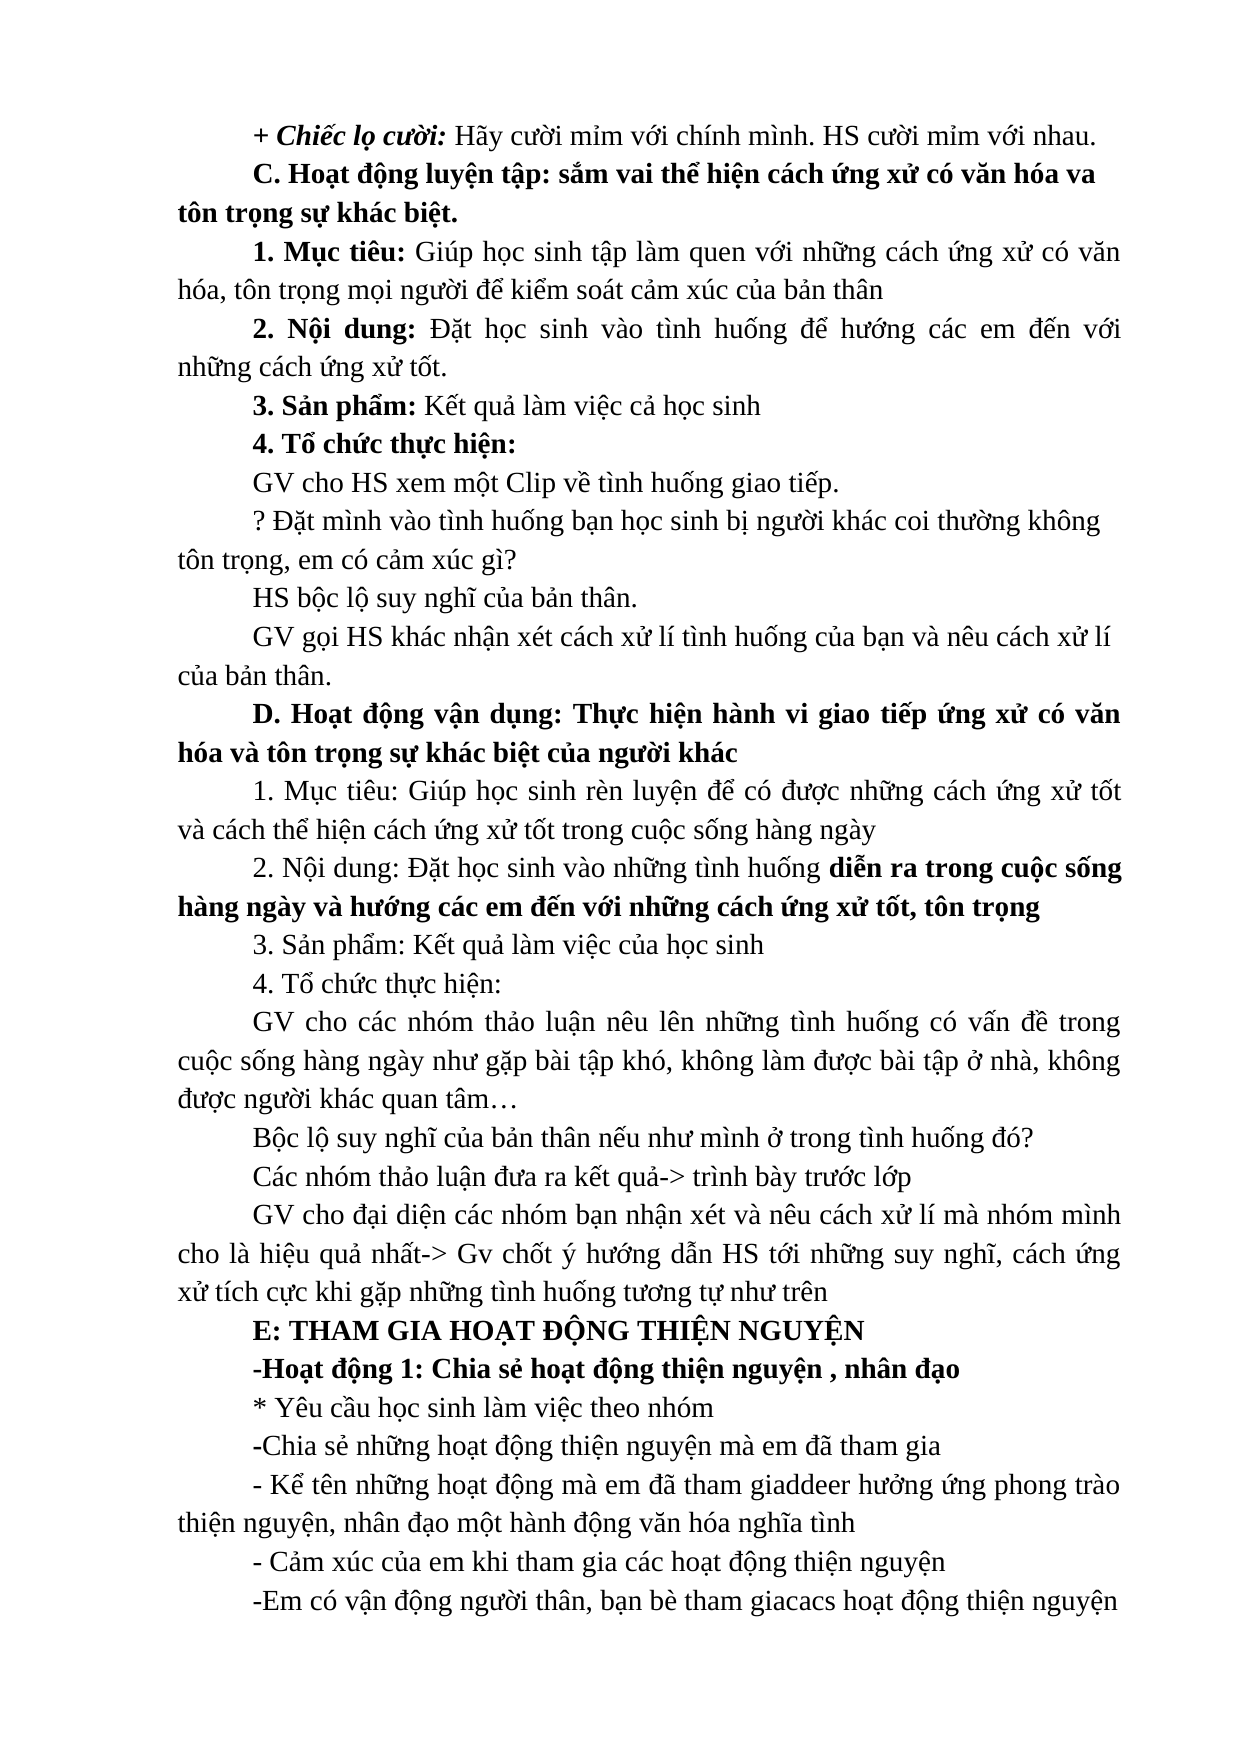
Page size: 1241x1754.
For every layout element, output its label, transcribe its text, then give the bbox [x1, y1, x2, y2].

text 1. Mục tiêu: Giúp học sinh tập làm quen với những cách ứng xử có văn hóa, tôn trọng mọi người để kiểm soát cảm xúc của bản thân [177, 234, 1122, 306]
text GV cho các nhóm thảo luận nêu lên những tình huống có vấn đề trong cuộc sống hàng ngày như gặp bài tập khó, không làm được bài tập ở nhà, không được người khác quan tâm… [177, 1004, 1122, 1115]
text + Chiếc lọ cười: Hãy cười mỉm với chính mình. HS cười mỉm với nhau. [177, 118, 1122, 152]
text - Kể tên những hoạt động mà em đã tham giaddeer hưởng ứng phong trào thiện nguyện, nhân đạo một hành động văn hóa nghĩa tình [177, 1467, 1122, 1539]
text GV cho HS xem một Clip về tình huống giao tiếp. [177, 465, 1122, 498]
text Bộc lộ suy nghĩ của bản thân nếu như mình ở trong tình huống đó? [177, 1120, 1122, 1154]
text -Chia sẻ những hoạt động thiện nguyện mà em đã tham gia [177, 1428, 1122, 1462]
text 4. Tổ chức thực hiện: [177, 966, 1122, 999]
text 3. Sản phẩm: Kết quả làm việc cả học sinh [177, 388, 1122, 421]
text GV cho đại diện các nhóm bạn nhận xét và nêu cách xử lí mà nhóm mình cho là hiệu quả nhất-> Gv chốt ý hướng dẫn HS tới những suy nghĩ, cách ứng xử tích cực khi gặp những tình huống tương tự như trên [177, 1197, 1122, 1308]
text ? Đặt mình vào tình huống bạn học sinh bị người khác coi thường không tôn trọng, em có cảm xúc gì? [177, 503, 1122, 576]
text -Em có vận động người thân, bạn bè tham giacacs hoạt động thiện nguyện [177, 1583, 1122, 1616]
text - Cảm xúc của em khi tham gia các hoạt động thiện nguyện [177, 1544, 1122, 1578]
text 4. Tổ chức thực hiện: [177, 426, 1122, 460]
text HS bộc lộ suy nghĩ của bản thân. [177, 581, 1122, 614]
text Các nhóm thảo luận đưa ra kết quả-> trình bày trước lớp [177, 1159, 1122, 1192]
text 1. Mục tiêu: Giúp học sinh rèn luyện để có được những cách ứng xử tốt và cách thể hiện cách ứng xử tốt trong cuộc sống hàng ngày [177, 773, 1122, 845]
text D. Hoạt động vận dụng: Thực hiện hành vi giao tiếp ứng xử có văn hóa và tôn trọng sự khác biệt của người khác [177, 696, 1122, 768]
text 2. Nội dung: Đặt học sinh vào tình huống để hướng các em đến với những cách ứng xử tốt. [177, 311, 1122, 383]
text -Hoạt động 1: Chia sẻ hoạt động thiện nguyện , nhân đạo [177, 1351, 1122, 1385]
subtitle C. Hoạt động luyện tập: sắm vai thể hiện cách ứng xử có văn hóa va tôn trọng sự khác biệt. [177, 157, 1122, 229]
text 3. Sản phẩm: Kết quả làm việc của học sinh [177, 927, 1122, 961]
text * Yêu cầu học sinh làm việc theo nhóm [177, 1390, 1122, 1423]
text 2. Nội dung: Đặt học sinh vào những tình huống diễn ra trong cuộc sống hàng ngày và hướng các em đến với những cách ứng xử tốt, tôn trọng [177, 850, 1122, 922]
text E: THAM GIA HOẠT ĐỘNG THIỆN NGUYỆN [177, 1313, 1122, 1346]
text GV gọi HS khác nhận xét cách xử lí tình huống của bạn và nêu cách xử lí của bản thân. [177, 619, 1122, 691]
